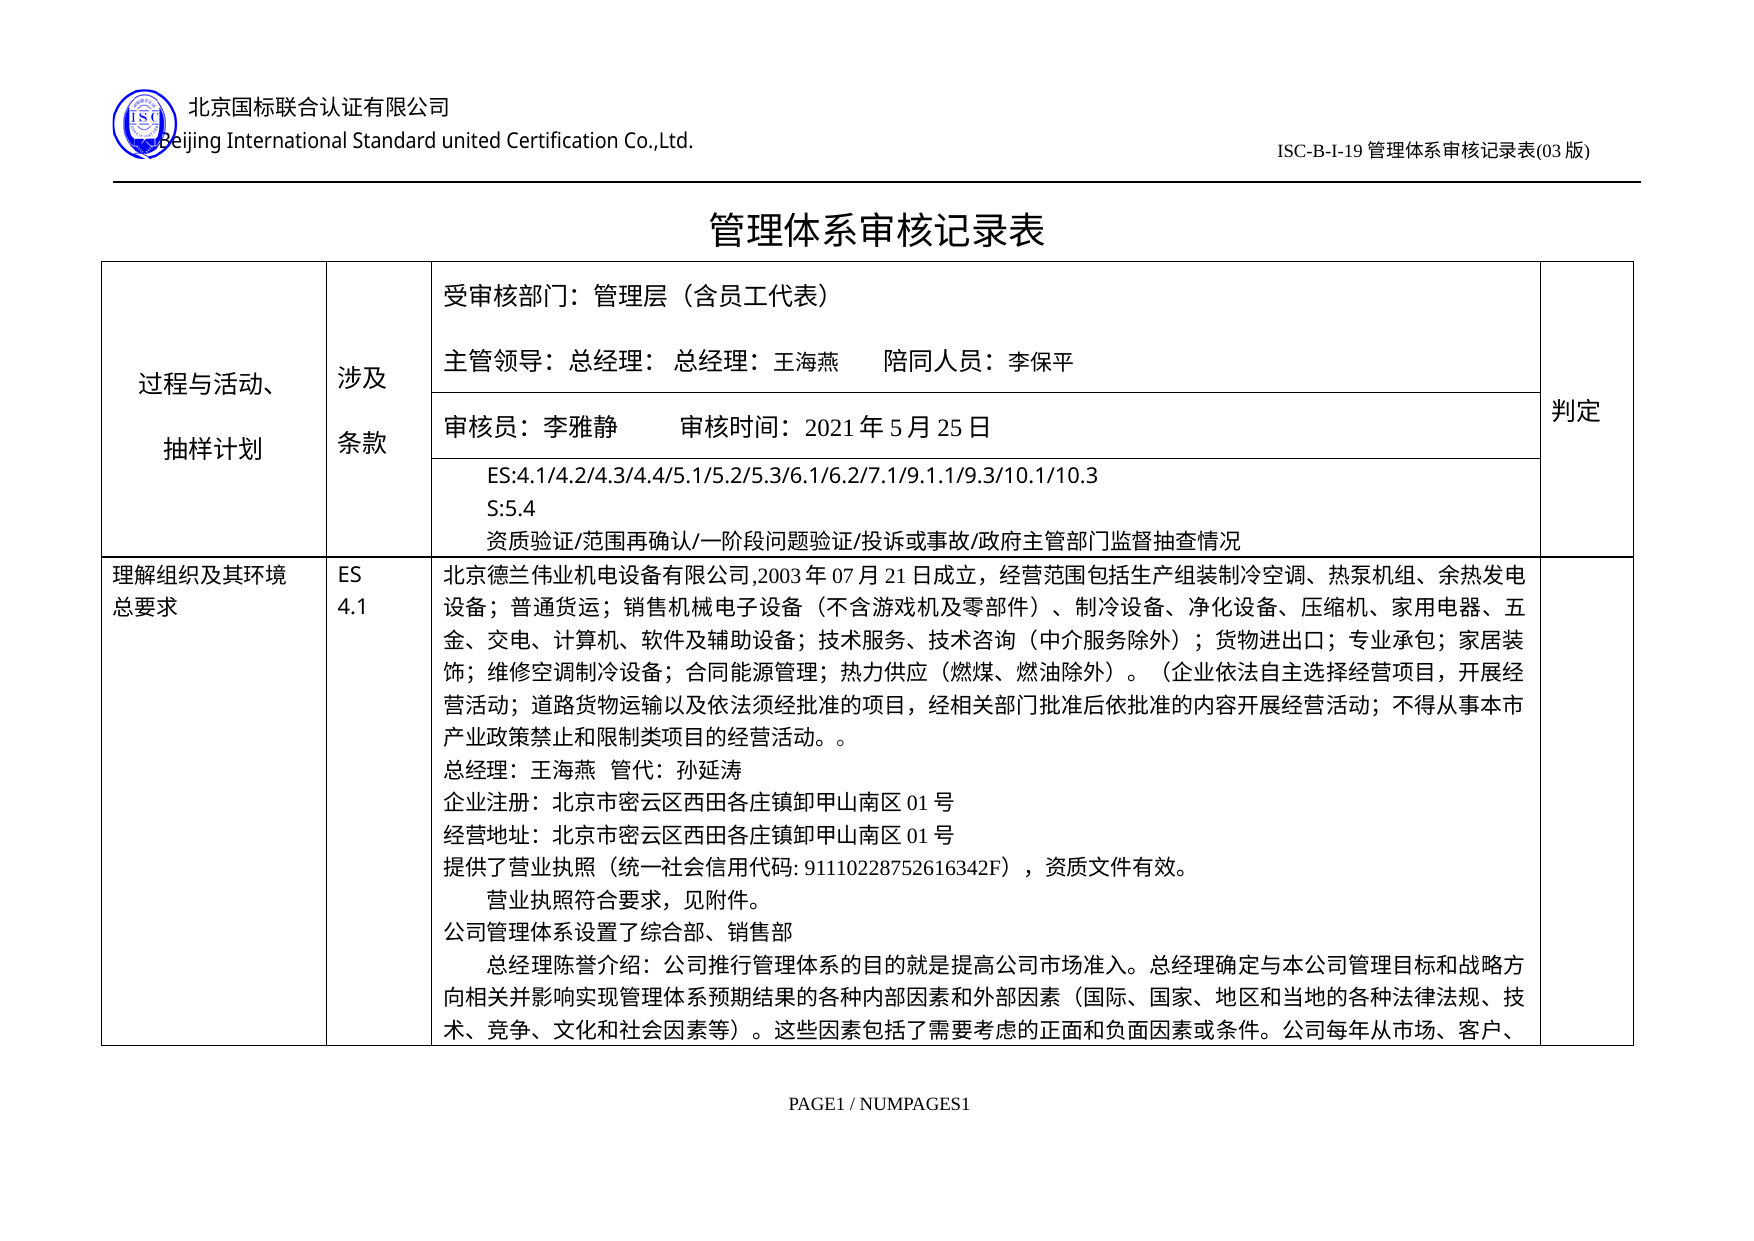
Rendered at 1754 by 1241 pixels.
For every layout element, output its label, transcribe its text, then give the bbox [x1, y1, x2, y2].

table_cell ES:4.1/4.2/4.3/4.4/5.1/5.2/5.3/6.1/6.2/7.1/9.1.1/9.3/10.1/10.3 S:5.4 资质验证/范围再确认/一阶段问题验证/投诉或事故/政府主管部门监督抽查情况 [432, 459, 1540, 556]
table_header 判定 [1541, 262, 1633, 556]
table_header 涉及 条款 [327, 262, 431, 556]
table_cell 审核员：李雅静 审核时间：2021年5月25日 [432, 393, 1540, 458]
table_header 过程与活动、 抽样计划 [102, 262, 326, 556]
table_cell [1541, 558, 1633, 1045]
table_cell ES 4.1 [327, 558, 431, 1045]
text 管理体系审核记录表 [112, 196, 1641, 261]
table_header 受审核部门：管理层（含员工代表） 主管领导：总经理： 总经理：王海燕 陪同人员：李保平 [432, 262, 1540, 392]
table_cell 理解组织及其环境 总要求 [102, 558, 326, 1045]
picture [112, 89, 180, 158]
